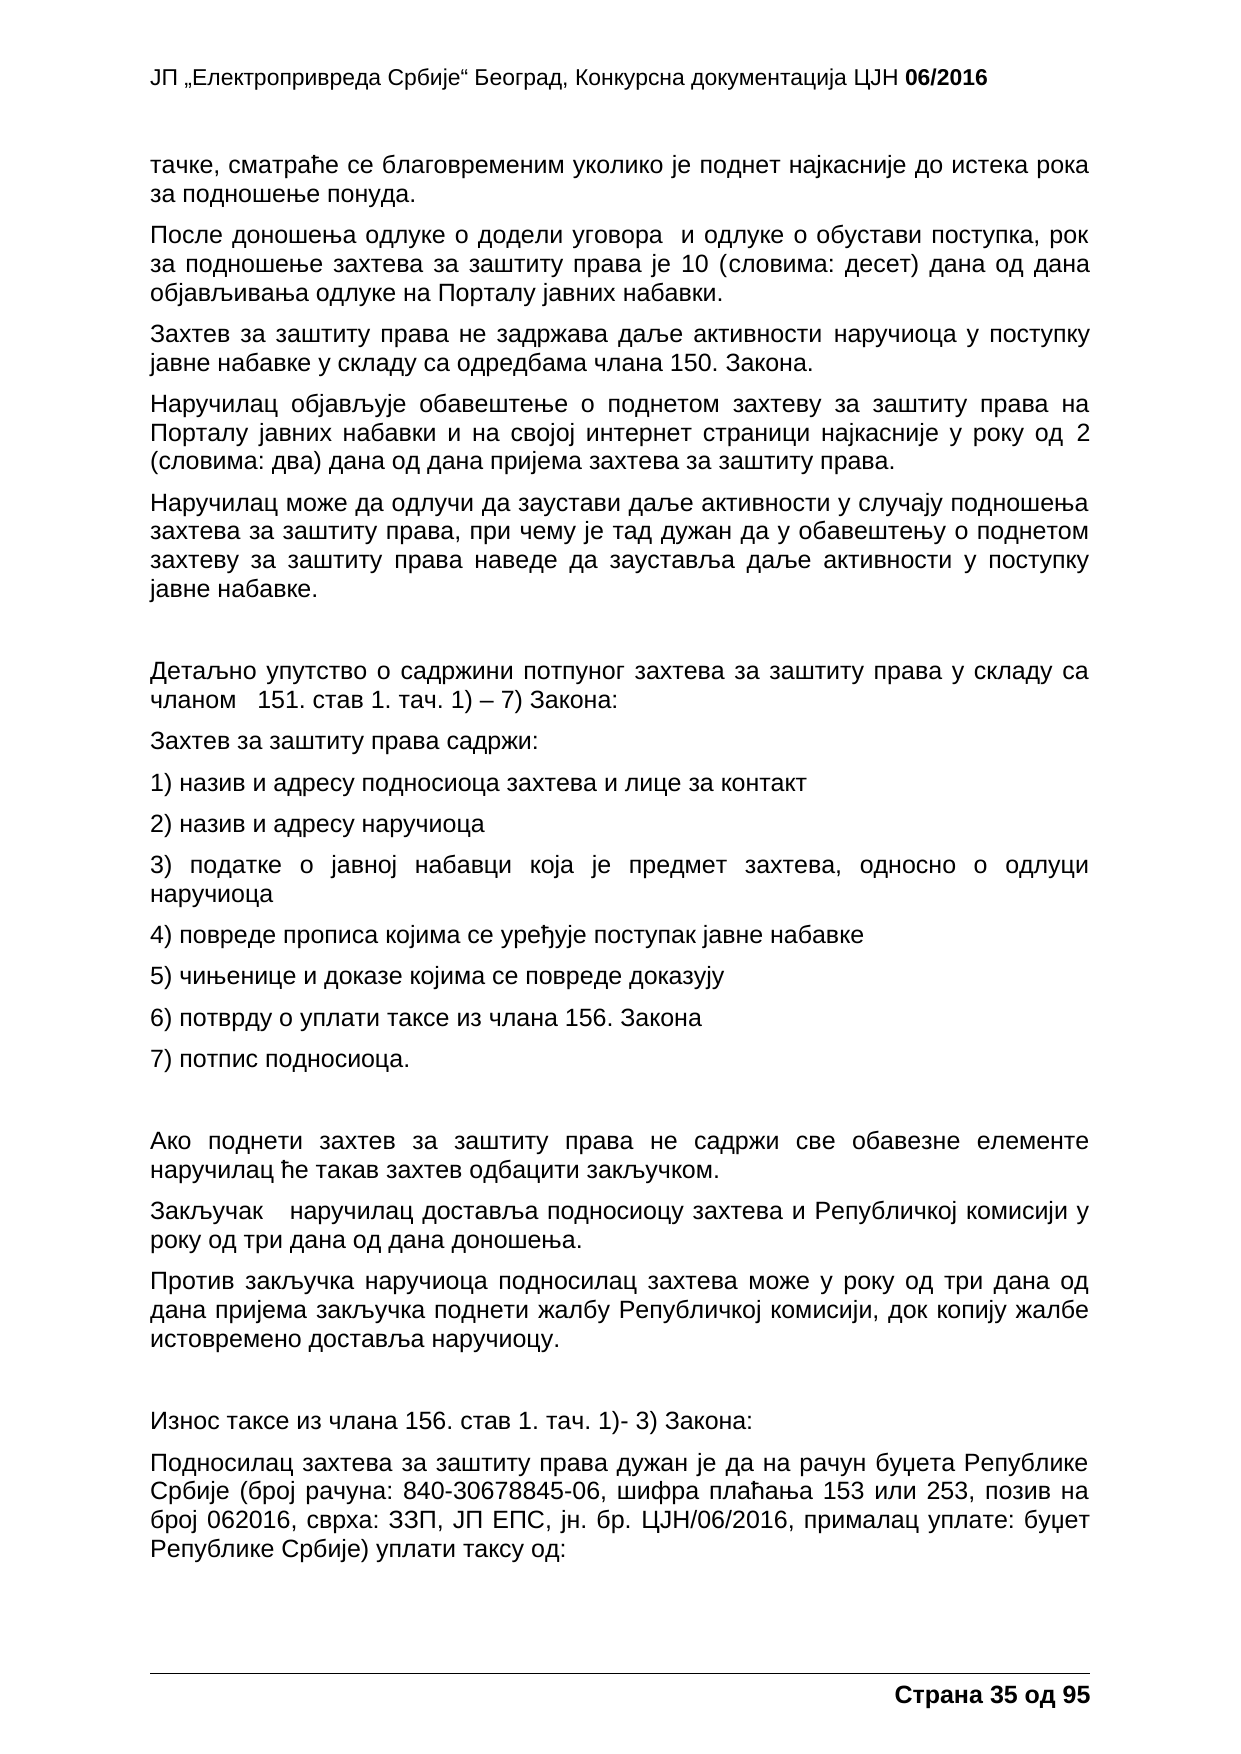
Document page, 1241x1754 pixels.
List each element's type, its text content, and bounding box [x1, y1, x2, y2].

text 6) потврду о уплати таксе из члана 156. Закона [150, 1002, 1090, 1031]
text Захтев за заштиту права садржи: [150, 726, 1090, 755]
text 4) повреде прописа којима се уређује поступак јавне набавке [150, 920, 1090, 949]
text 5) чињенице и доказе којима се повреде доказују [150, 961, 1090, 990]
text 2) назив и адресу наручиоца [150, 809, 1090, 837]
text 1) назив и адресу подносиоца захтева и лице за контакт [150, 767, 1090, 796]
text Подносилац захтева за заштиту права дужан је да на рачун буџета Републике Србије (број рачуна: 840-30678845-06, шифра плаћања 153 или 253, позив на број 062016, сврха: ЗЗП, ЈП ЕПС, јн. бр. ЦЈН/06/2016, прималац уплате: буџет Републике Србије) уплати таксу од: [150, 1447, 1090, 1562]
text Закључак наручилац доставља подносиоцу захтева и Републичкој комисији у року од три дана од дана доношења. [150, 1196, 1090, 1254]
text После доношења одлуке о додели уговора и одлуке о обустави поступка, рок за подношење захтева за заштиту права је 10 (словима: десет) дана од дана објављивања одлуке на Порталу јавних набавки. [150, 220, 1090, 306]
text Наручилац може да одлучи да заустави даље активности у случају подношења захтева за заштиту права, при чему је тад дужан да у обавештењу о поднетом захтеву за заштиту права наведе да зауставља даље активности у поступку јавне набавке. [150, 487, 1090, 602]
text Против закључка наручиоца подносилац захтева може у року од три дана од дана пријема закључка поднети жалбу Републичкој комисији, док копију жалбе истовремено доставља наручиоцу. [150, 1266, 1090, 1352]
text Ако поднети захтев за заштиту права не садржи све обавезне елементе наручилац ће такав захтев одбацити закључком. [150, 1126, 1090, 1184]
text Детаљно упутство о садржини потпуног захтева за заштиту права у складу са чланом 151. став 1. тач. 1) – 7) Закона: [150, 656, 1090, 714]
text Износ таксе из члана 156. став 1. тач. 1)- 3) Закона: [150, 1406, 1090, 1435]
text 7) потпис подносиоца. [150, 1044, 1090, 1072]
text 3) податке о јавној набавци која је предмет захтева, односно о одлуци наручиоца [150, 850, 1090, 907]
text Наручилац објављује обавештење о поднетом захтеву за заштиту права на Порталу јавних набавки и на својој интернет страници најкасније у року од 2 (словима: два) дана од дана пријема захтева за заштиту права. [150, 389, 1090, 475]
text Захтев за заштиту права не задржава даље активности наручиоца у поступку јавне набавке у складу са одредбама члана 150. Закона. [150, 319, 1090, 376]
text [150, 150, 1090, 207]
